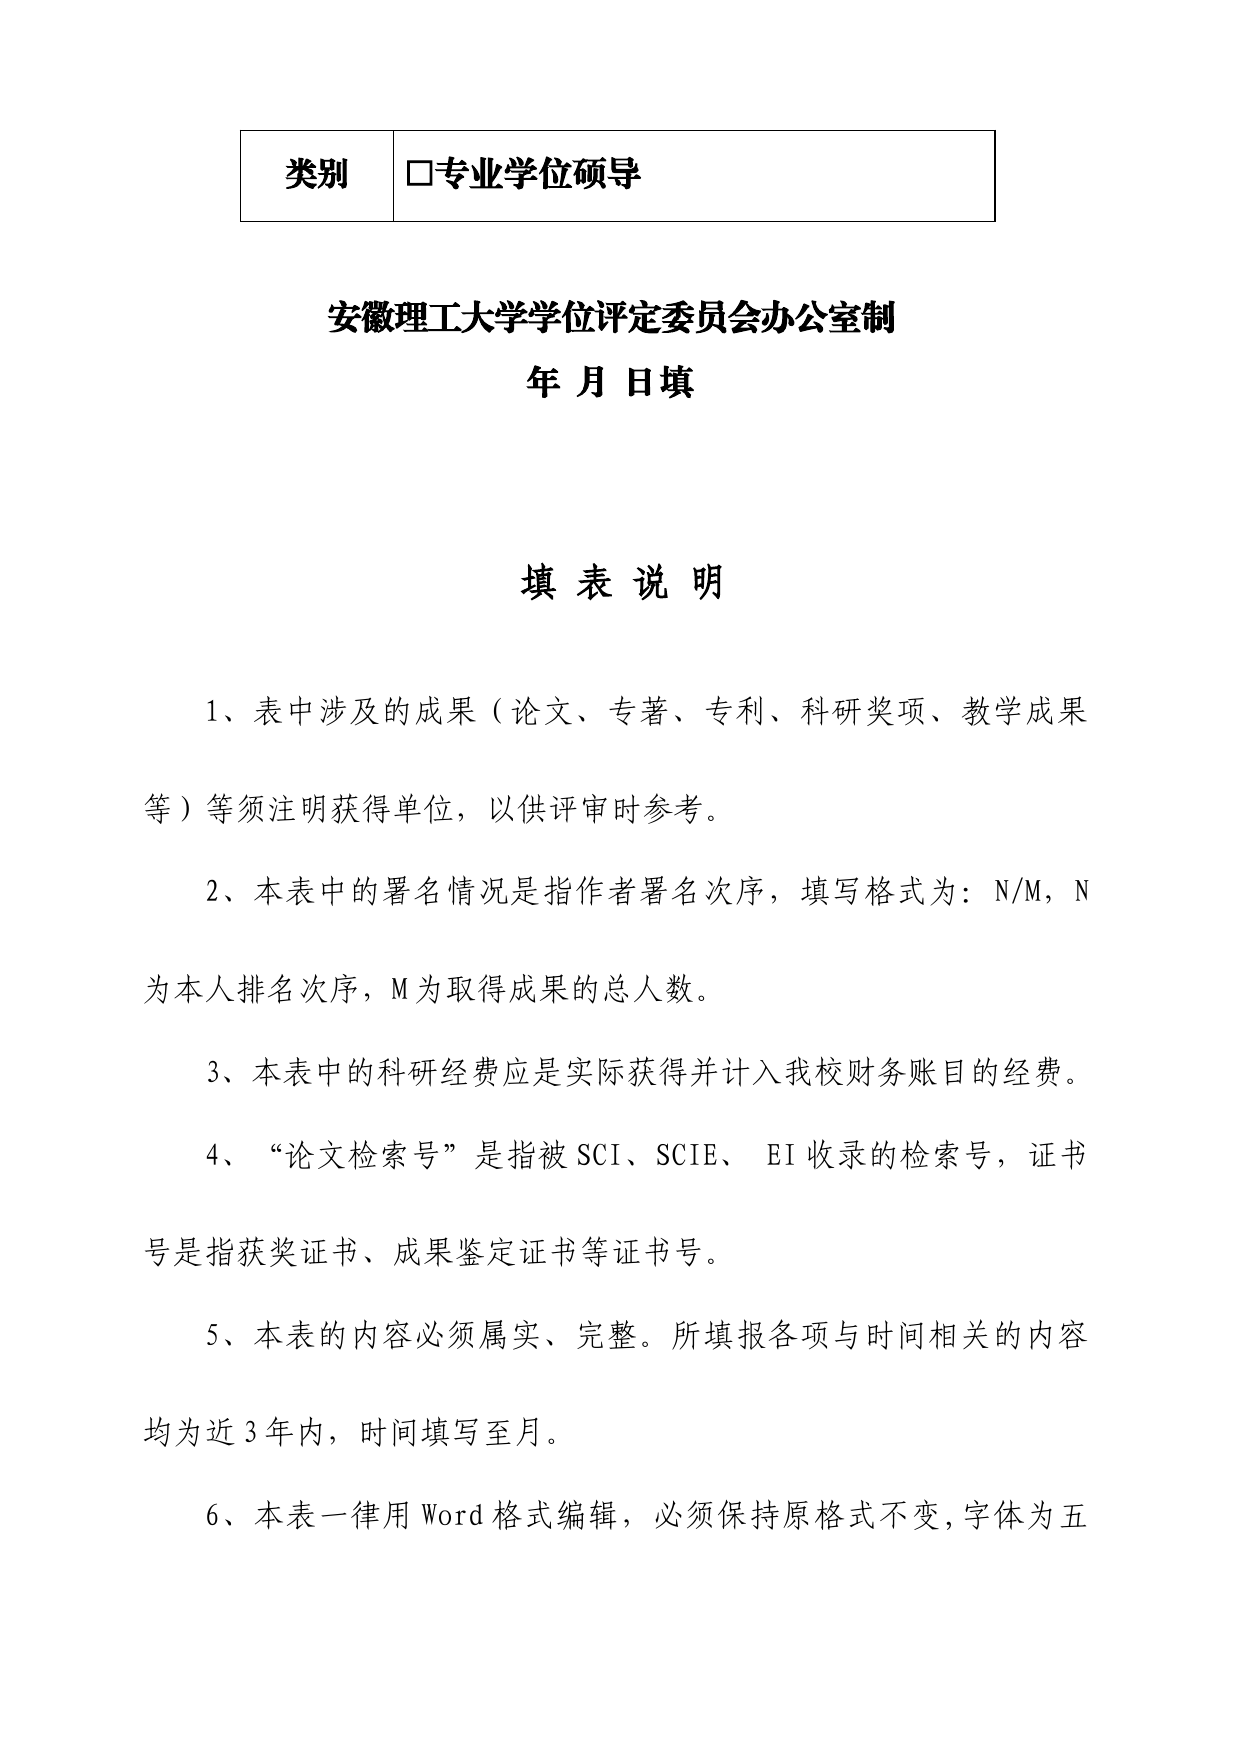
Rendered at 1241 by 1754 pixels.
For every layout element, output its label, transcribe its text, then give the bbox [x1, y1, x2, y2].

text 4、“论文检索号”是指被SCI、SCIE、 EI收录的检索号，证书号是指获奖证书、成果鉴定证书等证书号。 [142, 1120, 1089, 1283]
text 年 月 日 填 [142, 352, 1081, 417]
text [142, 1481, 1089, 1546]
text 5、本表的内容必须属实、完整。所填报各项与时间相关的内容均为近3年内，时间填写至月。 [142, 1300, 1089, 1463]
text 3、本表中的科研经费应是实际获得并计入我校财务账目的经费。 [142, 1037, 1089, 1102]
table_cell 申请导师类别 [241, 131, 393, 221]
text 填 表 说 明 [142, 547, 1104, 612]
text 安徽理工大学学位评定委员会办公室制 [142, 287, 1081, 352]
text 1、表中涉及的成果（论文、专著、专利、科研奖项、教学成果等）等须注明获得单位，以供评审时参考。 [142, 677, 1089, 839]
table_cell 专业学位硕导 [394, 131, 994, 221]
text 2、本表中的署名情况是指作者署名次序，填写格式为：N/M，N为本人排名次序，M为取得成果的总人数。 [142, 857, 1089, 1019]
